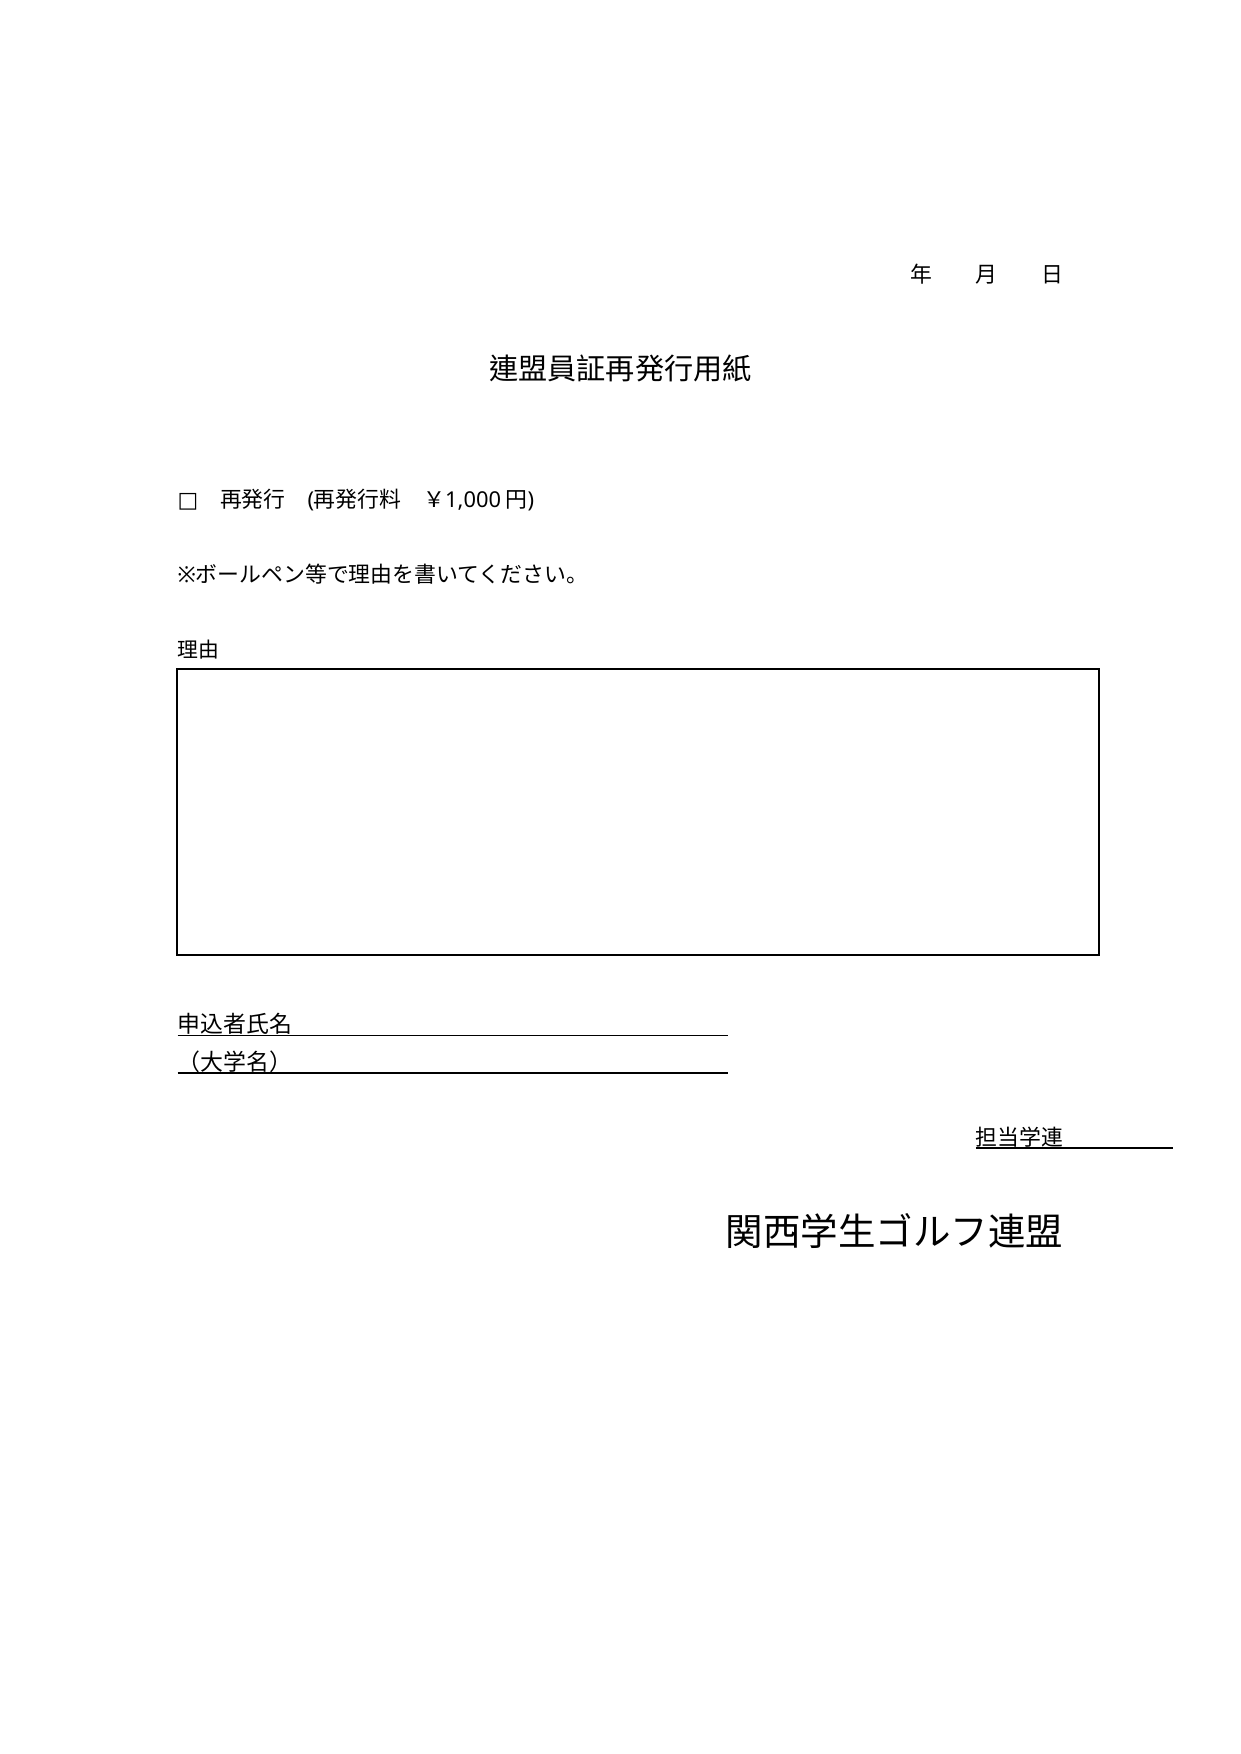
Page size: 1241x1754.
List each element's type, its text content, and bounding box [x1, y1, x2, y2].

text 申込者氏名 [177, 1004, 1063, 1042]
text （大学名） [177, 1042, 1063, 1079]
text 担当学連 [177, 1117, 1063, 1154]
text 関西学生ゴルフ連盟 [177, 1192, 1063, 1267]
text 年 月 日 [177, 254, 1063, 292]
text ※ボールペン等で理由を書いてください。 [177, 554, 1063, 592]
text 連盟員証再発行用紙 [177, 329, 1063, 404]
text □ 再発行 (再発行料 ￥1,000円) [177, 479, 1063, 517]
text 理由 [177, 629, 1063, 667]
